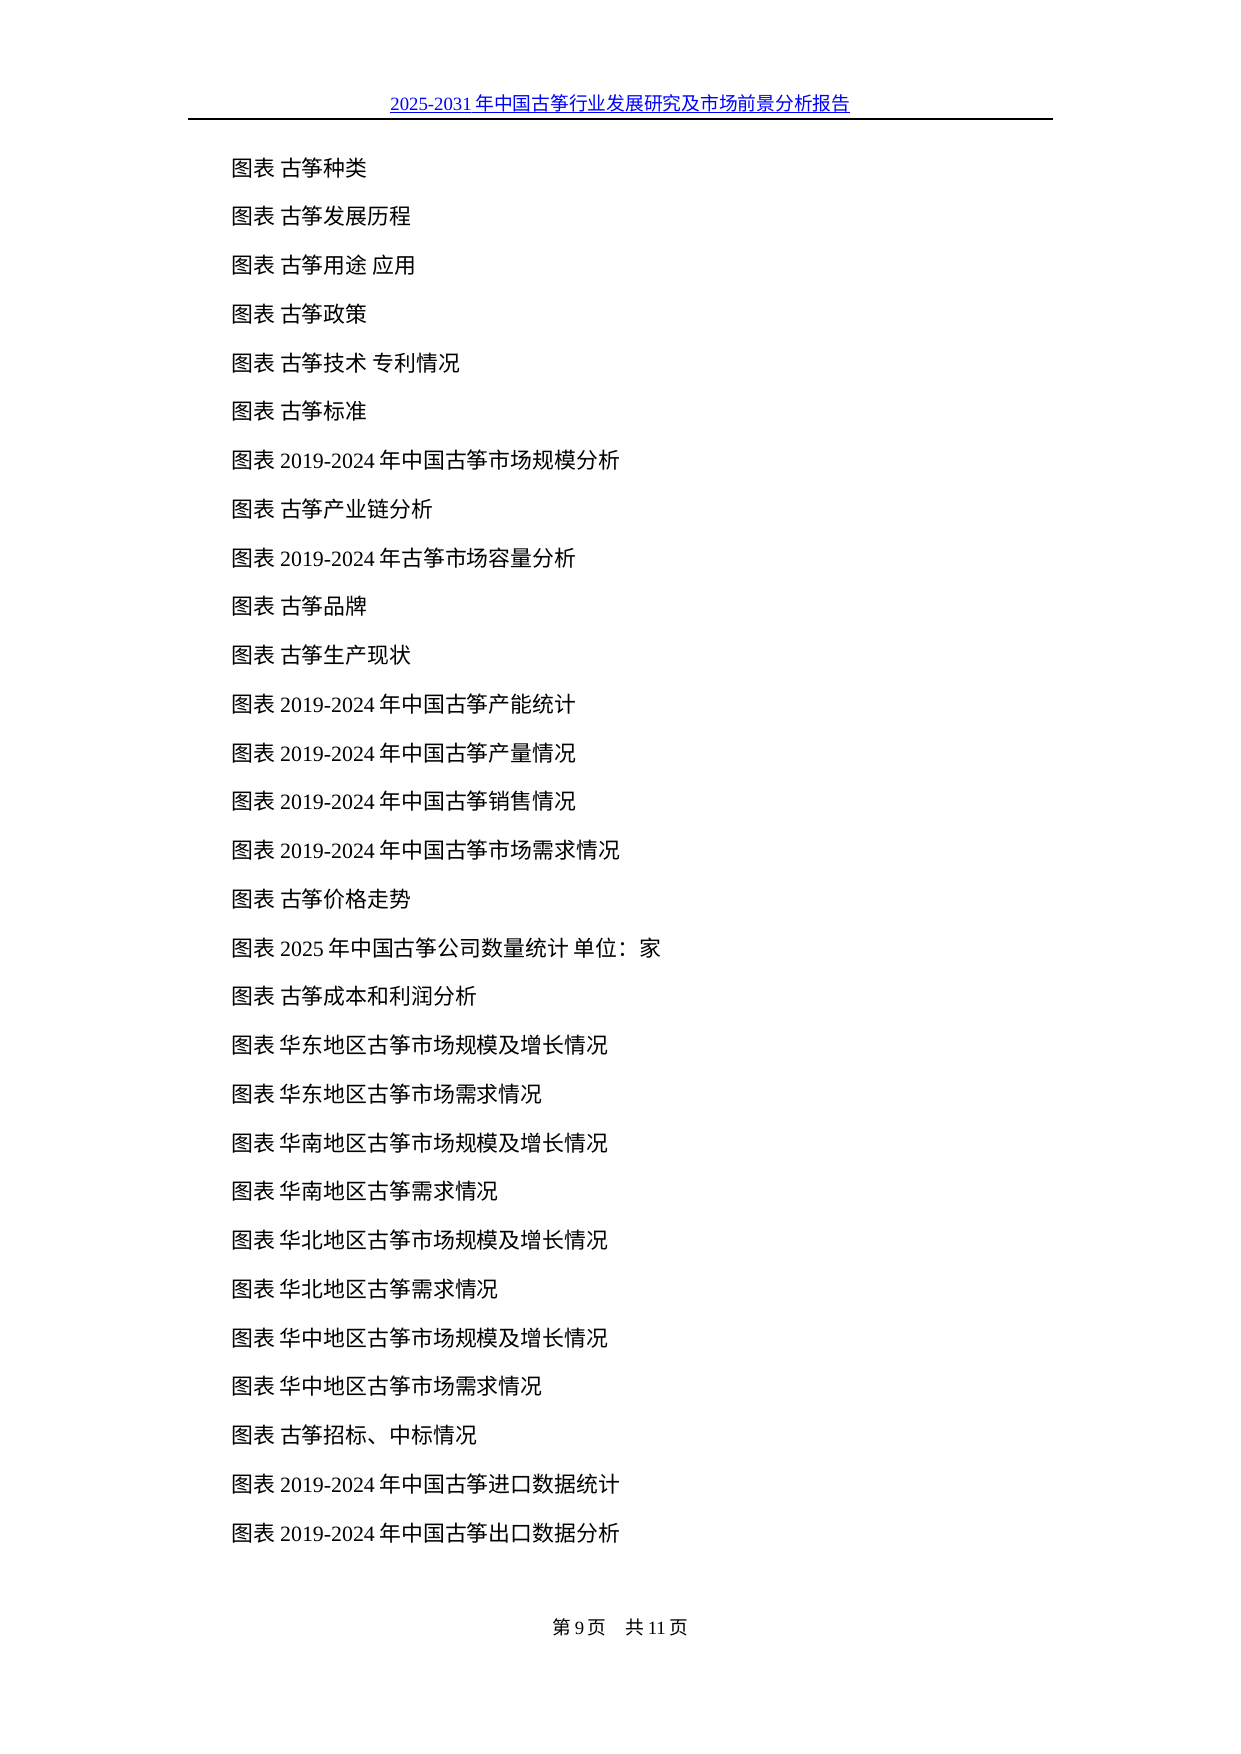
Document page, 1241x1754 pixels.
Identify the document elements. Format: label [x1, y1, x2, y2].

text [187, 150, 1053, 1548]
